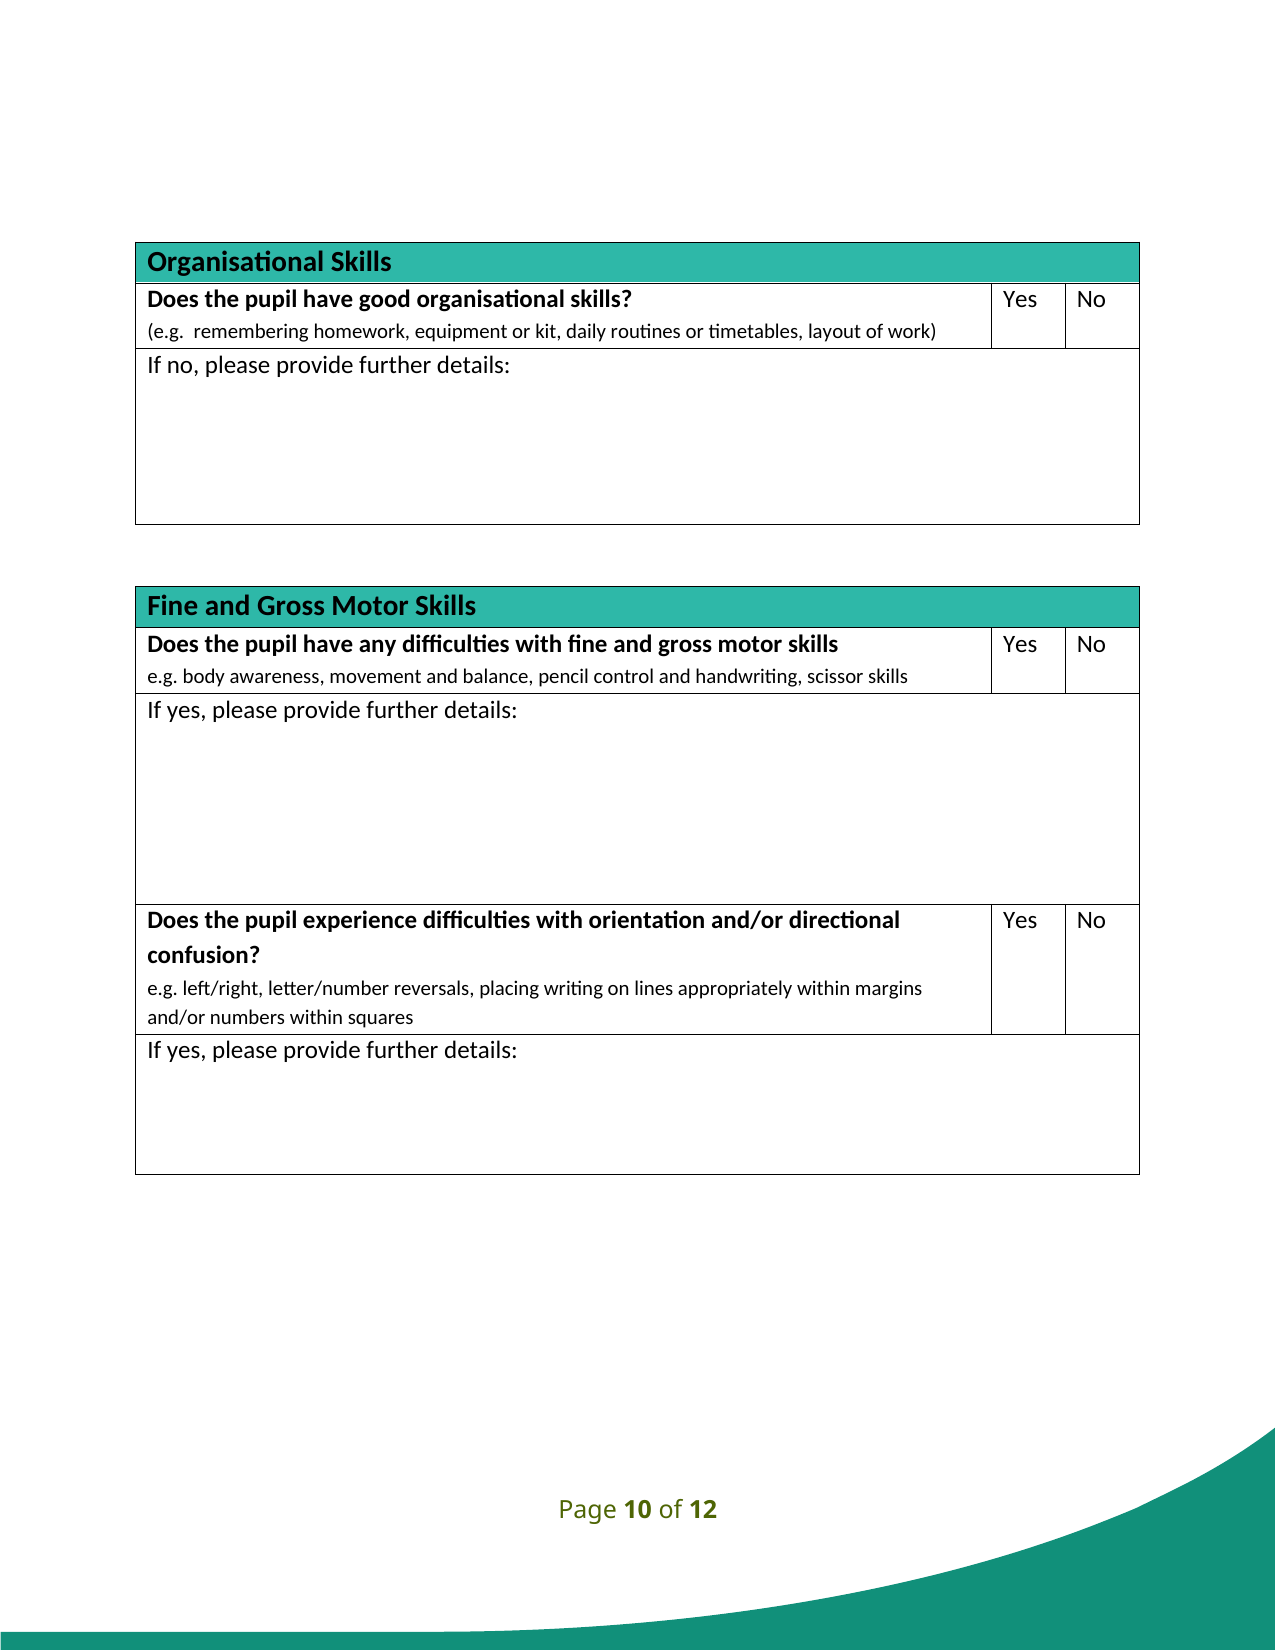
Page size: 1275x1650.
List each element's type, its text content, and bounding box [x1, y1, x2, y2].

table_cell If yes, please provide further details: [136, 694, 1139, 904]
table_cell Yes [992, 284, 1065, 348]
table_cell If no, please provide further details: [136, 349, 1139, 524]
table_cell No [1066, 284, 1139, 348]
table_cell Does the pupil experience difficulties with orientation and/or directional confusion? e.g. left/right, letter/number reversals, placing writing on lines appropriately within margins and/or numbers within squares [136, 905, 991, 1033]
table_cell Does the pupil have any difficulties with fine and gross motor skills e.g. body awareness, movement and balance, pencil control and handwriting, scissor skills [136, 628, 991, 693]
table_cell Does the pupil have good organisational skills? (e.g. remembering homework, equipment or kit, daily routines or timetables, layout of work) [136, 284, 991, 348]
table_cell No [1066, 628, 1139, 693]
table_header Fine and Gross Motor Skills [136, 587, 1139, 627]
table_cell No [1066, 905, 1139, 1033]
table_cell Yes [992, 628, 1065, 693]
table_cell Yes [992, 905, 1065, 1033]
table_header Organisational Skills [136, 243, 1139, 282]
table_cell If yes, please provide further details: [136, 1035, 1139, 1174]
